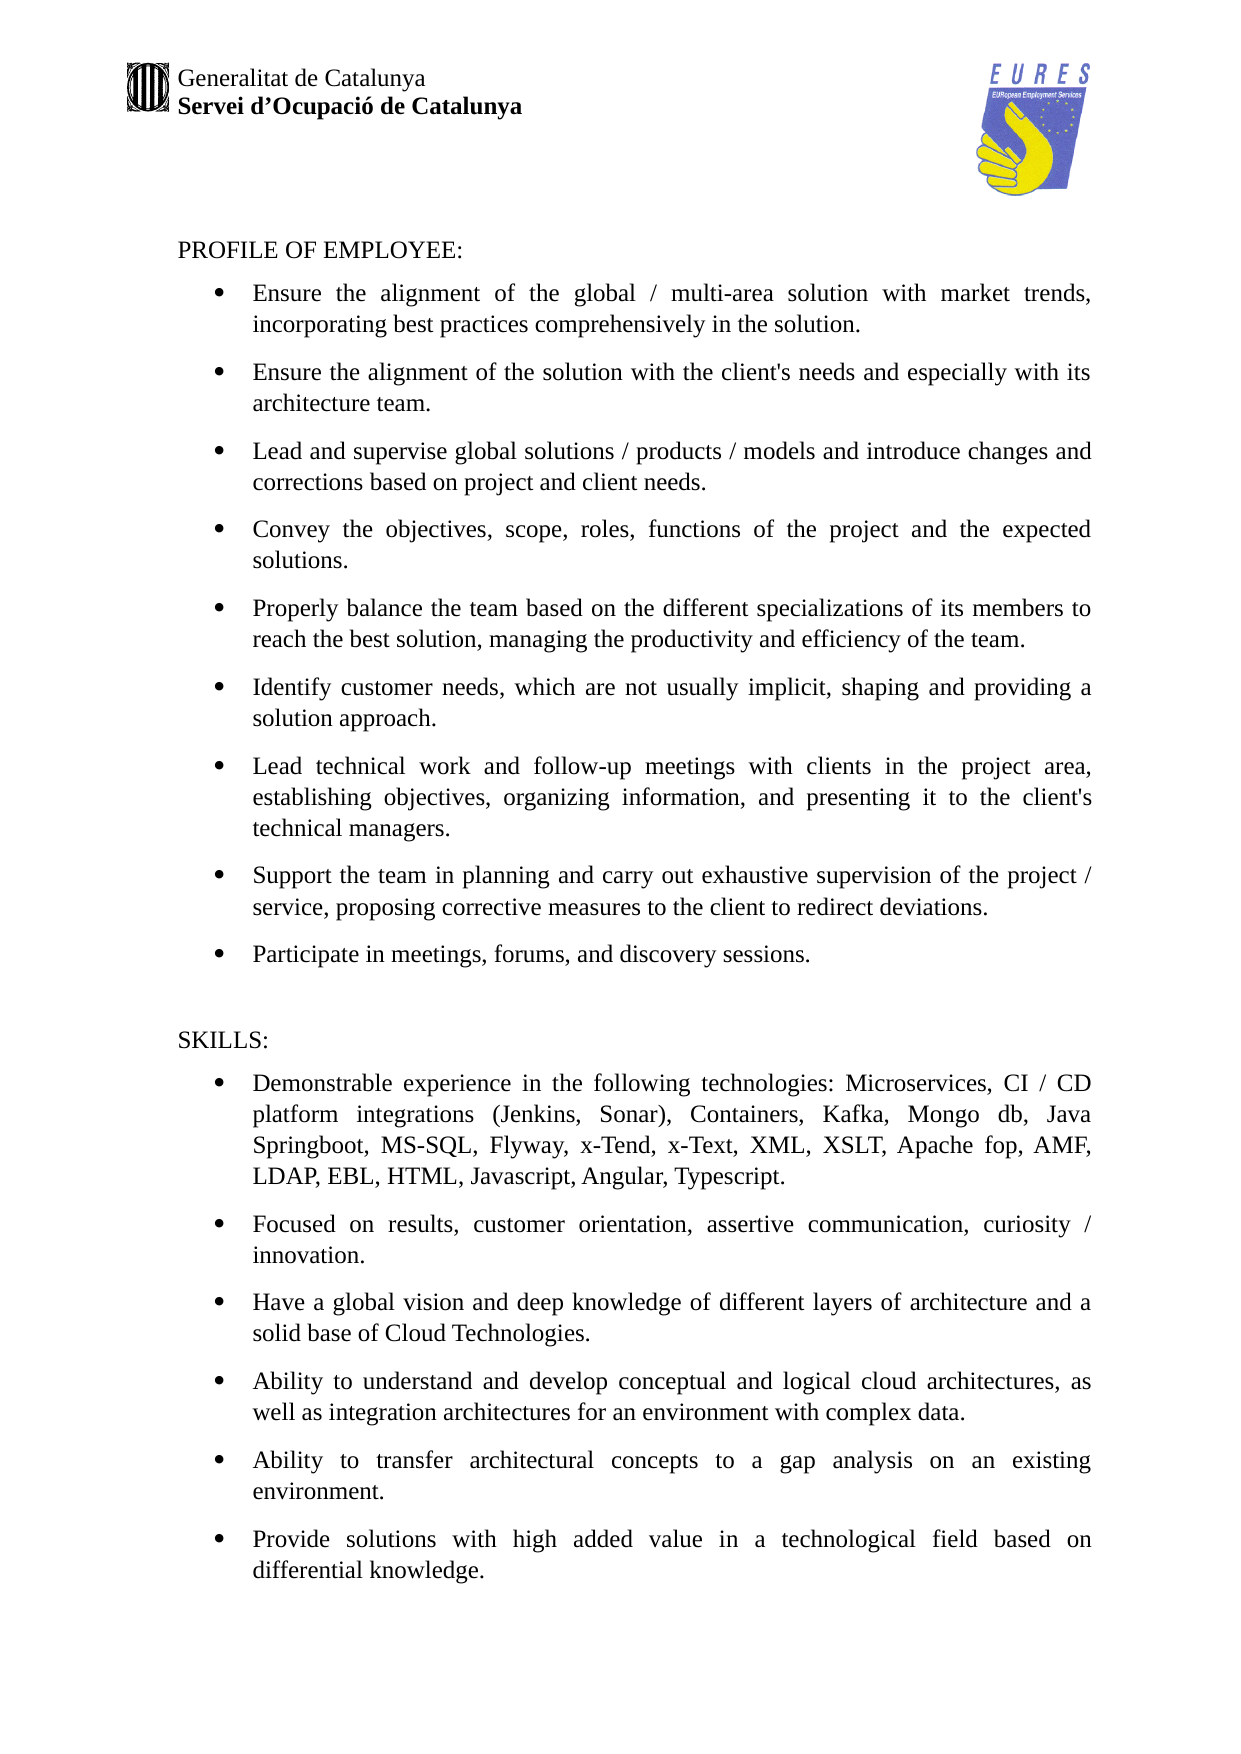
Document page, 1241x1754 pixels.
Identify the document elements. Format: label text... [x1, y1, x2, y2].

list Support the team in planning and carry out exhaustive supervision of the project / service, proposing corrective measures to the client to redirect deviations. [215, 861, 1092, 920]
list Lead technical work and follow-up meetings with clients in the project area, establishing objectives, organizing information, and presenting it to the client's technical managers. [215, 751, 1092, 842]
list Lead and supervise global solutions / products / models and introduce changes and corrections based on project and client needs. [215, 436, 1092, 496]
list Convey the objectives, scope, roles, functions of the project and the expected solutions. [215, 514, 1092, 574]
list Focused on results, customer orientation, assertive communication, curiosity / innovation. [215, 1209, 1092, 1268]
list Have a global vision and deep knowledge of different layers of architecture and a solid base of Cloud Technologies. [215, 1287, 1092, 1347]
list Ensure the alignment of the global / multi-area solution with market trends, incorporating best practices comprehensively in the solution. [215, 278, 1092, 338]
list Identify customer needs, which are not usually implicit, shaping and providing a solution approach. [215, 672, 1092, 732]
list Properly balance the team based on the different specializations of its members to reach the best solution, managing the productivity and efficiency of the team. [215, 593, 1092, 653]
picture [127, 62, 170, 112]
list Ensure the alignment of the solution with the client's needs and especially with its architecture team. [215, 357, 1092, 417]
text SKILLS: [177, 1025, 1092, 1053]
list Ability to understand and develop conceptual and logical cloud architectures, as well as integration architectures for an environment with complex data. [215, 1366, 1092, 1426]
list Ability to transfer architectural concepts to a gap analysis on an existing environment. [215, 1445, 1092, 1505]
list Participate in meetings, forums, and discovery sessions. [215, 939, 1092, 968]
picture [975, 60, 1092, 196]
list Provide solutions with high added value in a technological field based on differential knowledge. [215, 1524, 1092, 1583]
text PROFILE OF EMPLOYEE: [177, 235, 1092, 264]
list Demonstrable experience in the following technologies: Microservices, CI / CD platform integrations (Jenkins, Sonar), Containers, Kafka, Mongo db, Java Springboot, MS-SQL, Flyway, x-Tend, x-Text, XML, XSLT, Apache fop, AMF, LDAP, EBL, HTML, Javascript, Angular, Typescript. [215, 1068, 1092, 1190]
